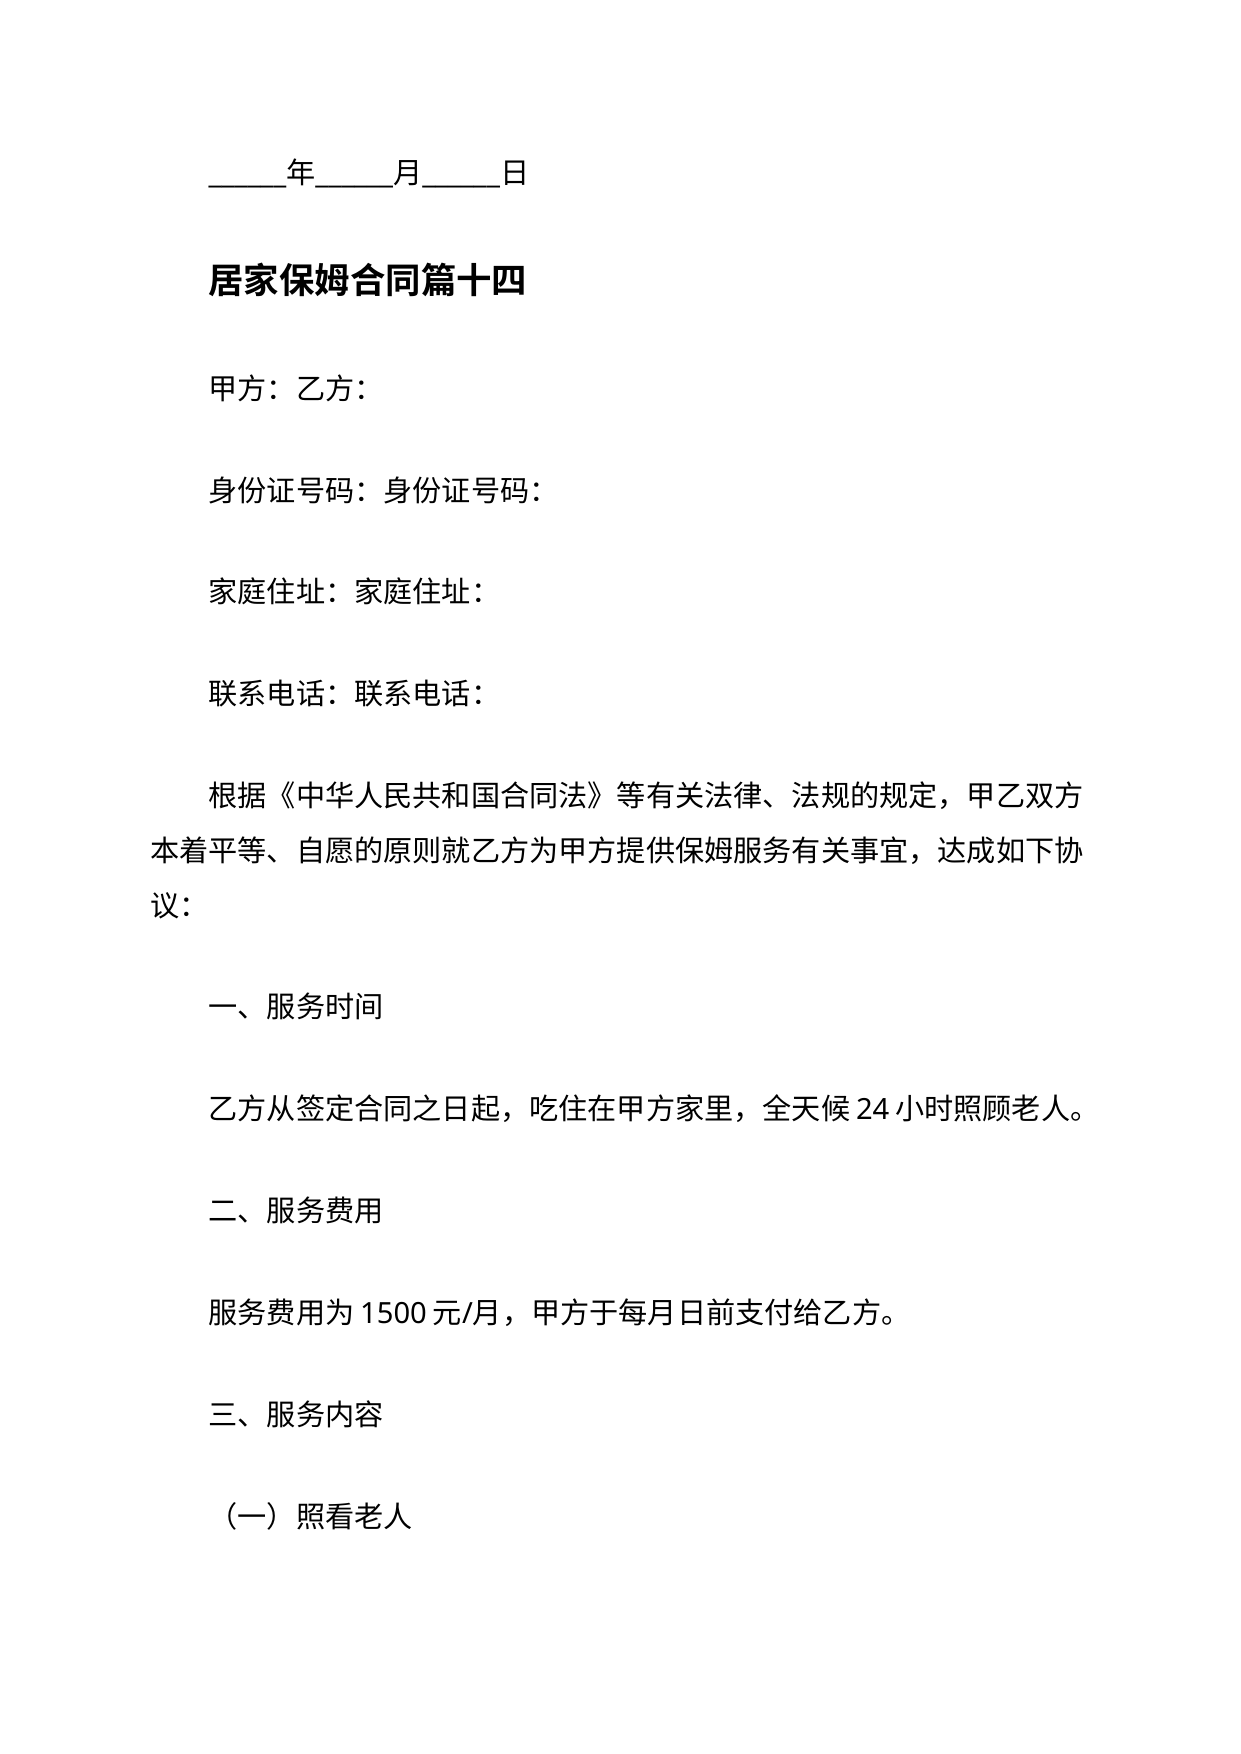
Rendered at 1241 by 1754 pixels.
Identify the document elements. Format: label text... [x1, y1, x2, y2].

text 一、服务时间 [150, 984, 1090, 1026]
text ______年______月______日 [150, 150, 1090, 192]
text 联系电话：联系电话： [150, 671, 1090, 713]
text 乙方从签定合同之日起，吃住在甲方家里，全天候24小时照顾老人。 [150, 1086, 1090, 1128]
text 服务费用为1500元/月，甲方于每月日前支付给乙方。 [150, 1289, 1090, 1332]
text 根据《中华人民共和国合同法》等有关法律、法规的规定，甲乙双方本着平等、自愿的原则就乙方为甲方提供保姆服务有关事宜，达成如下协议： [150, 772, 1090, 924]
text 三、服务内容 [150, 1392, 1090, 1434]
text 居家保姆合同篇十四 [150, 252, 1090, 303]
text （一）照看老人 [150, 1493, 1090, 1536]
text 家庭住址：家庭住址： [150, 569, 1090, 611]
text 身份证号码：身份证号码： [150, 467, 1090, 509]
text 甲方：乙方： [150, 365, 1090, 408]
text 二、服务费用 [150, 1188, 1090, 1230]
